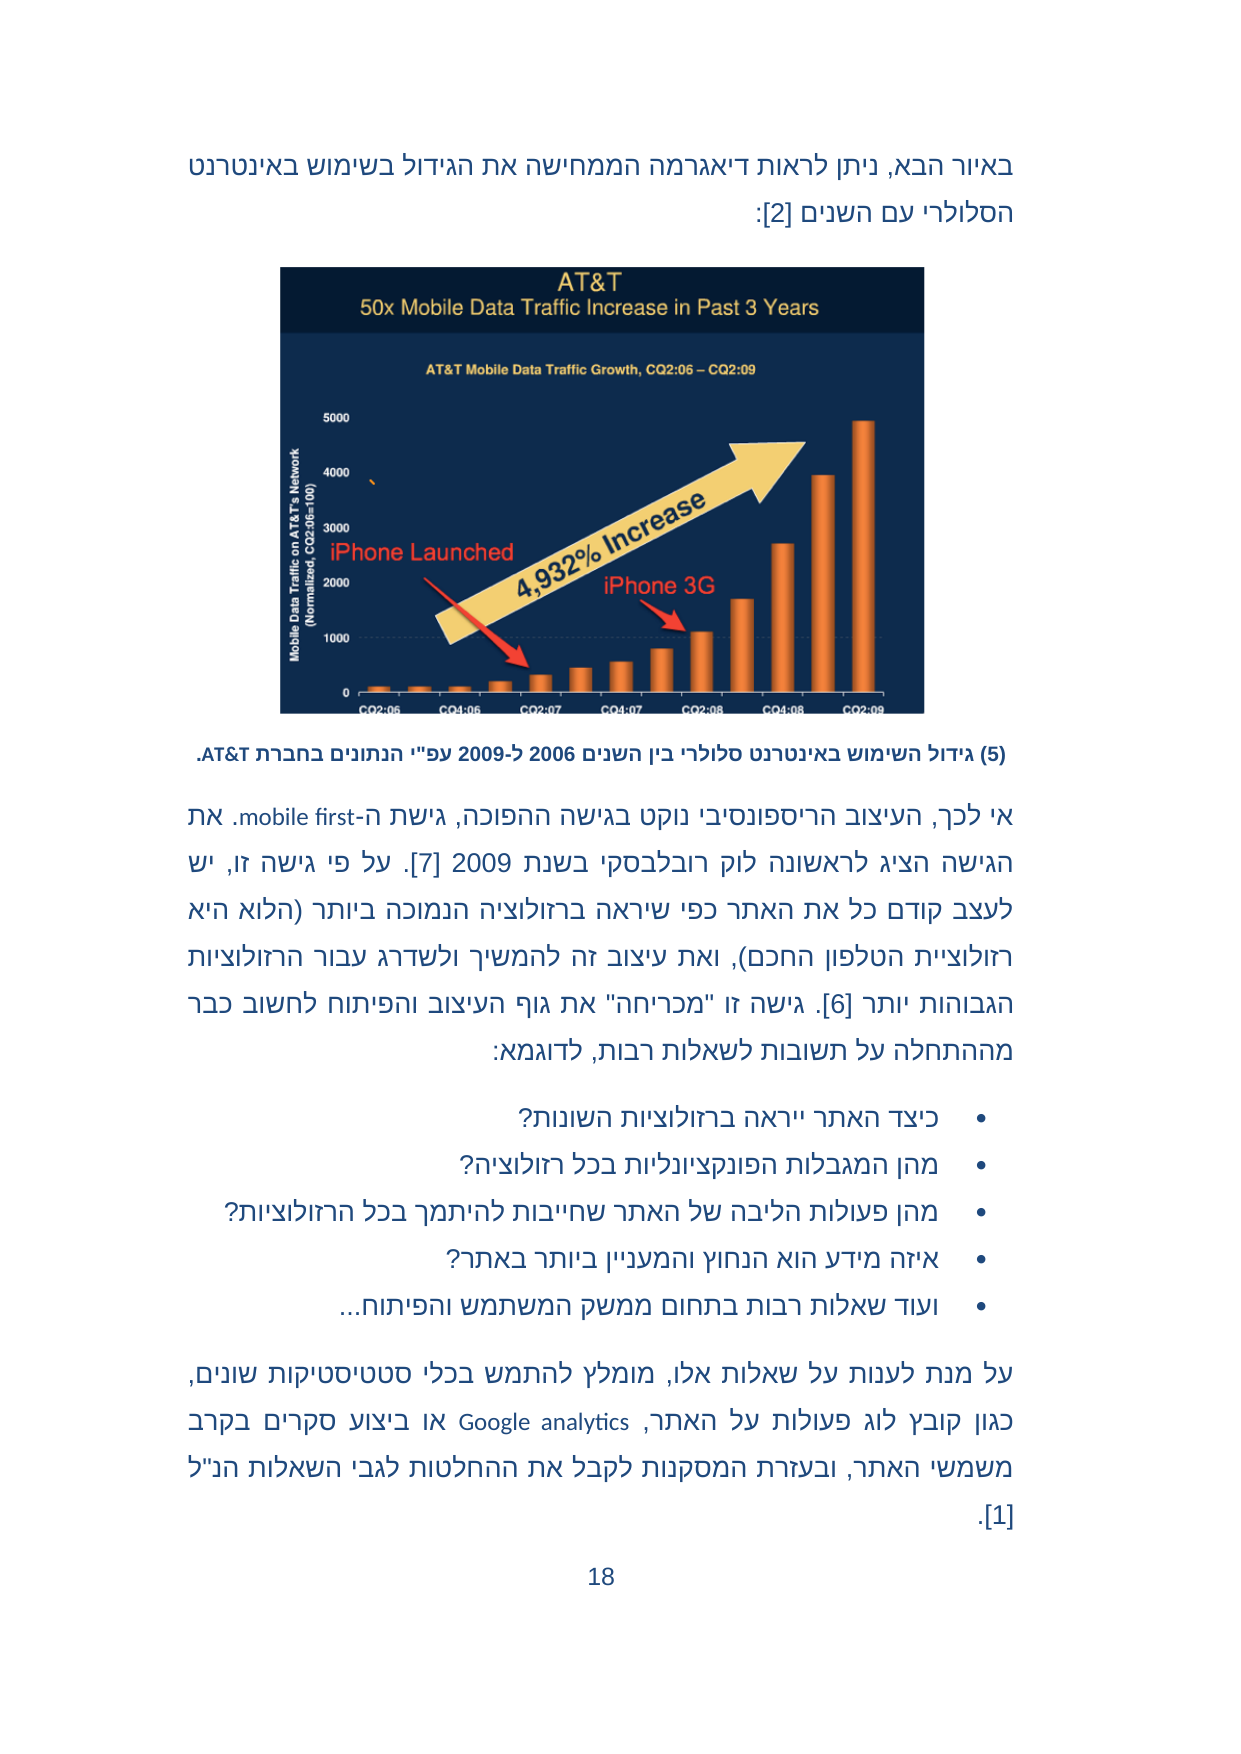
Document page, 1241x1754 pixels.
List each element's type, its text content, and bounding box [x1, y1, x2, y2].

list מהן המגבלות הפונקציונליות בכל רזולוציה? [187, 1149, 977, 1181]
list כיצד האתר ייראה ברזולוציות השונות? [187, 1102, 977, 1134]
text על מנת לענות על שאלות אלו, מומלץ להתמש בכלי סטטיסטיקות שונים, כגון קובץ לוג פעולות על האתר, Google analytics או ביצוע סקרים בקרב משמשי האתר, ובעזרת המסקנות לקבל את ההחלטות לגבי השאלות הנ"ל [‎1]. [187, 1358, 1014, 1530]
text אי לכך, העיצוב הריספונסיבי נוקט בגישה ההפוכה, גישת ה-mobile first. את הגישה הציג לראשונה לוק רובלבסקי בשנת 2009 [‎7]. על פי גישה זו, יש לעצב קודם כל את האתר כפי שיראה ברזולוציה הנמוכה ביותר (הלוא היא רזולוציית הטלפון החכם), ואת עיצוב זה להמשיך ולשדרג עבור הרזולוציות הגבוהות יותר [‎6]. גישה זו "מכריחה" את גוף העיצוב והפיתוח לחשוב כבר מההתחלה על תשובות לשאלות רבות, לדוגמא: [187, 800, 1014, 1066]
list איזה מידע הוא הנחוץ והמעניין ביותר באתר? [187, 1243, 977, 1274]
text (5) גידול השימוש באינטרנט סלולרי בין השנים 2006 ל-2009 עפ"י הנתונים בחברת AT&T. [187, 741, 1014, 766]
text באיור הבא, ניתן לראות דיאגרמה הממחישה את הגידול בשימוש באינטרנט הסלולרי עם השנים [‎2]: [187, 150, 1014, 228]
list ועוד שאלות רבות בתחום ממשק המשתמש והפיתוח... [187, 1290, 977, 1321]
list מהן פעולות הליבה של האתר שחייבות להיתמך בכל הרזולוציות? [187, 1196, 977, 1227]
